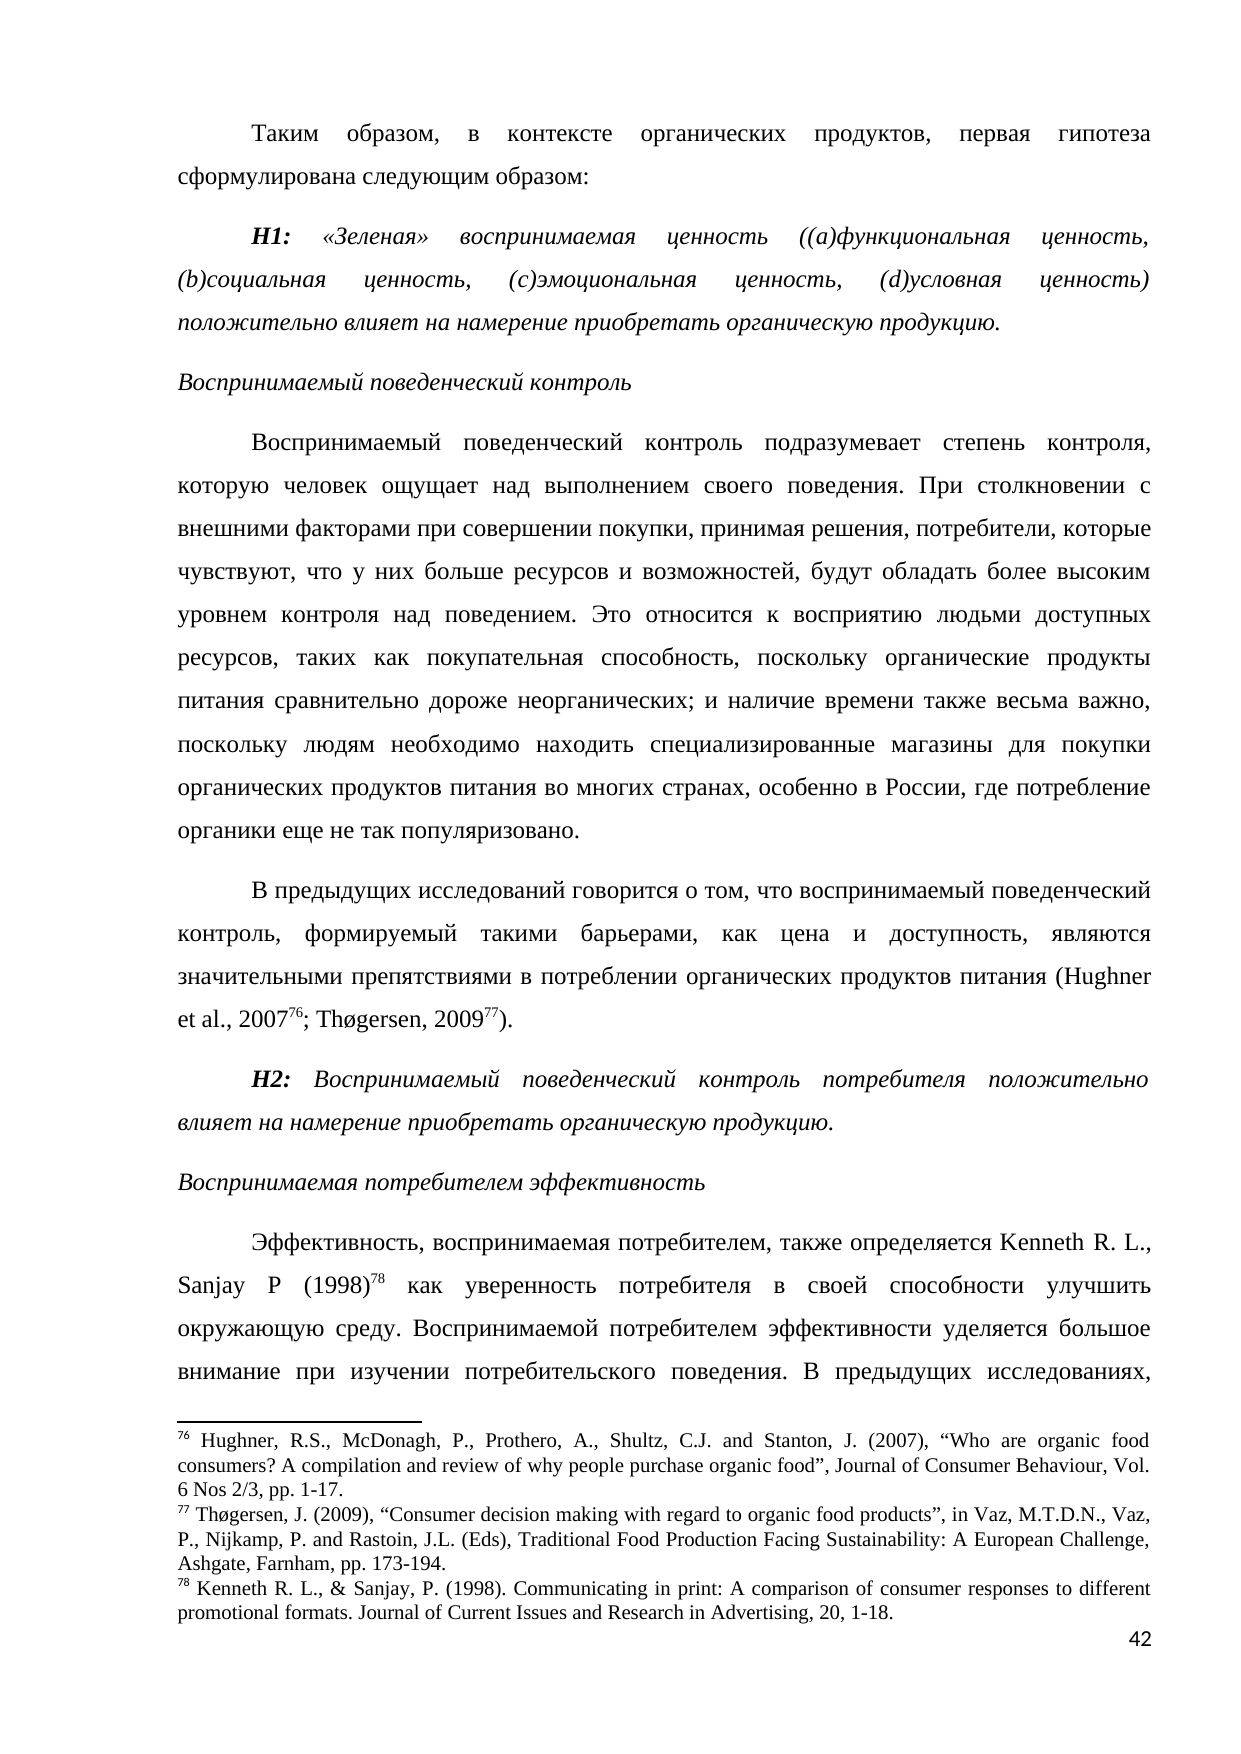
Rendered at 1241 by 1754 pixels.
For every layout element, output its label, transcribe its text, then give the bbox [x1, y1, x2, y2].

text Воспринимаемый поведенческий контроль [177, 367, 1152, 396]
text Воспринимаемый поведенческий контроль подразумевает степень контроля, которую человек ощущает над выполнением своего поведения. При столкновении с внешними факторами при совершении покупки, принимая решения, потребители, которые чувствуют, что у них больше ресурсов и возможностей, будут обладать более высоким уровнем контроля над поведением. Это относится к восприятию людьми доступных ресурсов, таких как покупательная способность, поскольку органические продукты питания сравнительно дороже неорганических; и наличие времени также весьма важно, поскольку людям необходимо находить специализированные магазины для покупки органических продуктов питания во многих странах, особенно в России, где потребление органики еще не так популяризовано. [177, 427, 1152, 844]
text Н1: «Зеленая» воспринимаемая ценность ((а)функциональная ценность, (b)социальная ценность, (c)эмоциональная ценность, (d)условная ценность) положительно влияет на намерение приобретать органическую продукцию. [177, 221, 1152, 336]
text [177, 1227, 1152, 1385]
text Воспринимаемая потребителем эффективность [177, 1167, 1152, 1196]
text Н2: Воспринимаемый поведенческий контроль потребителя положительно влияет на намерение приобретать органическую продукцию. [177, 1064, 1152, 1136]
text В предыдущих исследований говорится о том, что воспринимаемый поведенческий контроль, формируемый такими барьерами, как цена и доступность, являются значительными препятствиями в потреблении органических продуктов питания (Hughner et al., 2007; Thøgersen, 2009). [177, 875, 1152, 1033]
text Таким образом, в контексте органических продуктов, первая гипотеза сформулирована следующим образом: [177, 118, 1152, 190]
